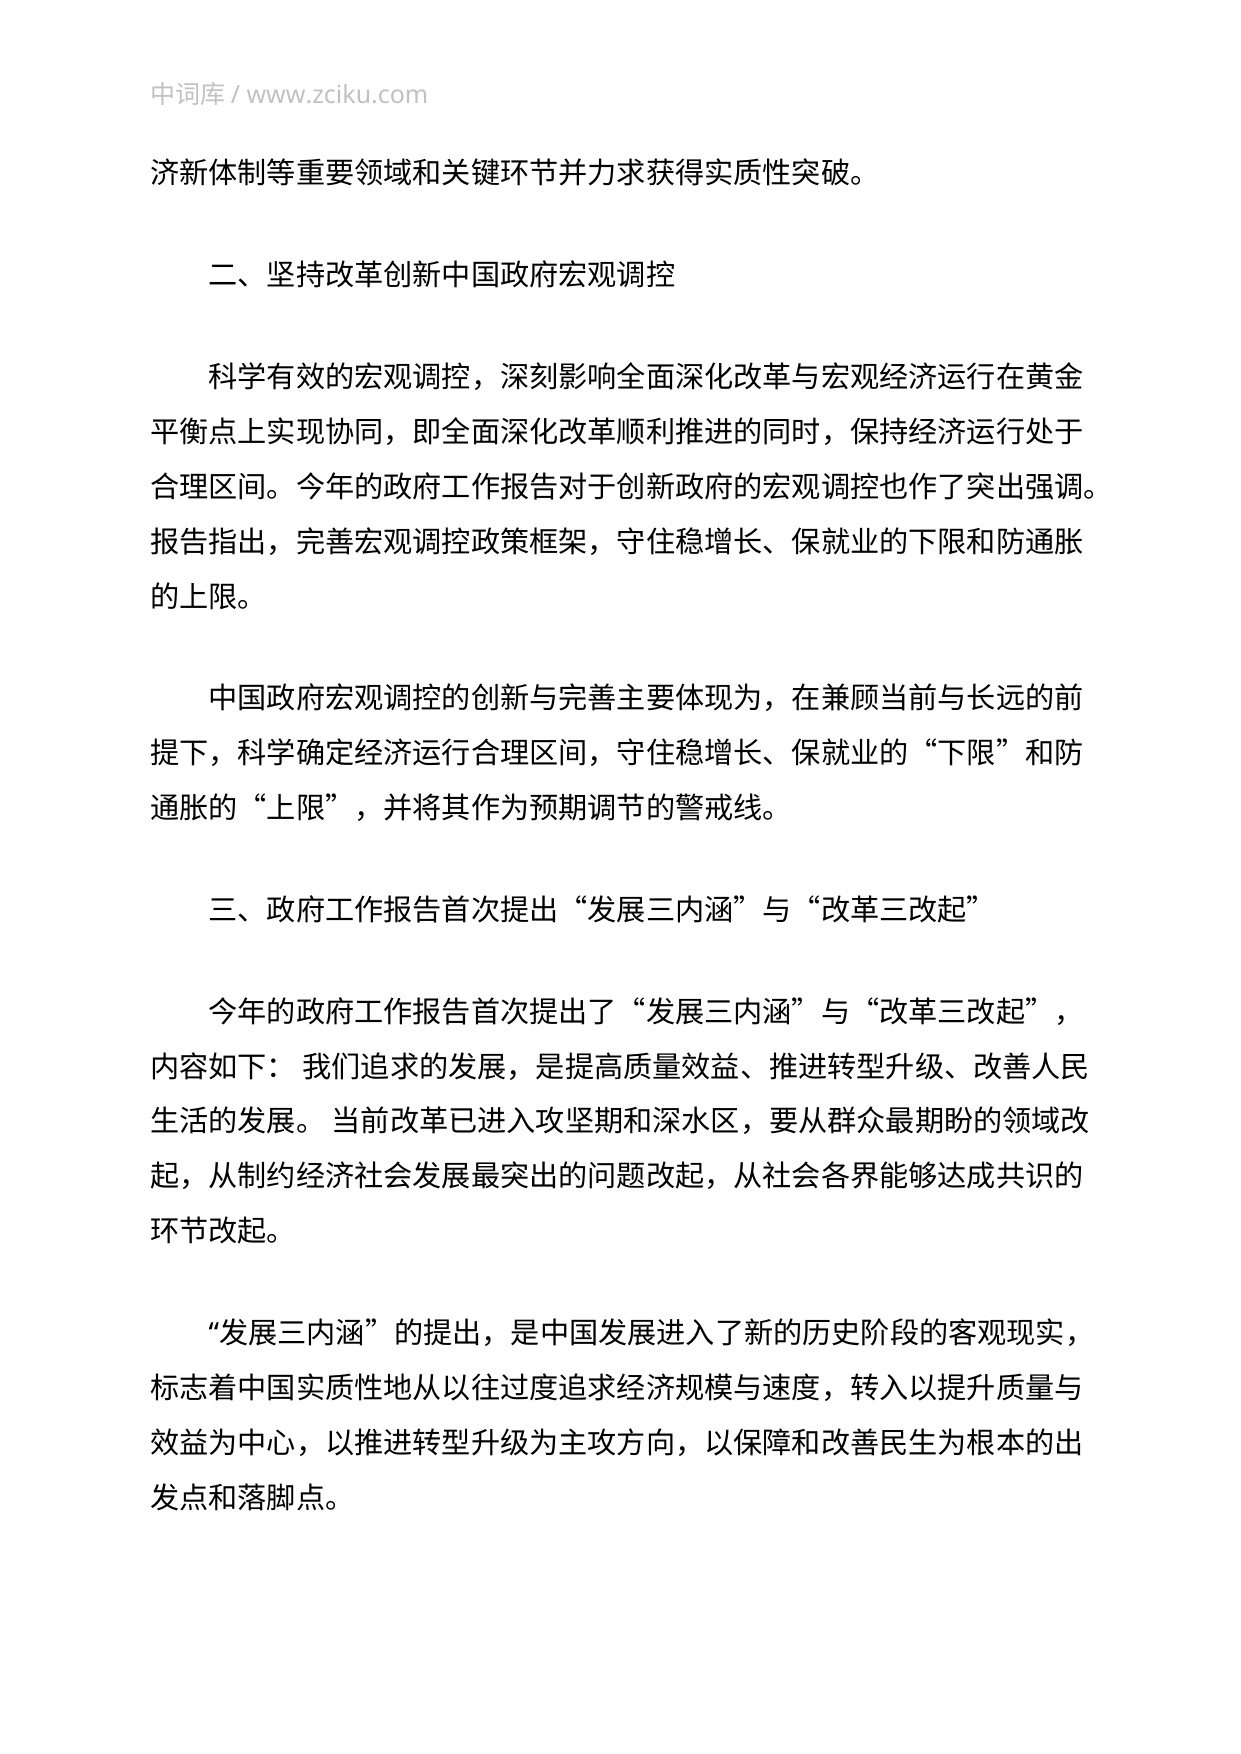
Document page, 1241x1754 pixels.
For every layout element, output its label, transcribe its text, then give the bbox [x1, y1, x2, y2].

text 二、坚持改革创新中国政府宏观调控 [150, 252, 1090, 294]
text 三、政府工作报告首次提出“发展三内涵”与“改革三改起” [150, 886, 1090, 929]
text 科学有效的宏观调控，深刻影响全面深化改革与宏观经济运行在黄金平衡点上实现协同，即全面深化改革顺利推进的同时，保持经济运行处于合理区间。今年的政府工作报告对于创新政府的宏观调控也作了突出强调。报告指出，完善宏观调控政策框架，守住稳增长、保就业的下限和防通胀的上限。 [150, 353, 1090, 615]
text 今年的政府工作报告首次提出了“发展三内涵”与“改革三改起”，内容如下： 我们追求的发展，是提高质量效益、推进转型升级、改善人民生活的发展。 当前改革已进入攻坚期和深水区，要从群众最期盼的领域改起，从制约经济社会发展最突出的问题改起，从社会各界能够达成共识的环节改起。 [150, 988, 1090, 1250]
text 中国政府宏观调控的创新与完善主要体现为，在兼顾当前与长远的前提下，科学确定经济运行合理区间，守住稳增长、保就业的“下限”和防通胀的“上限”，并将其作为预期调节的警戒线。 [150, 675, 1090, 827]
text “发展三内涵”的提出，是中国发展进入了新的历史阶段的客观现实，标志着中国实质性地从以往过度追求经济规模与速度，转入以提升质量与效益为中心，以推进转型升级为主攻方向，以保障和改善民生为根本的出发点和落脚点。 [150, 1309, 1090, 1517]
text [150, 150, 1090, 192]
